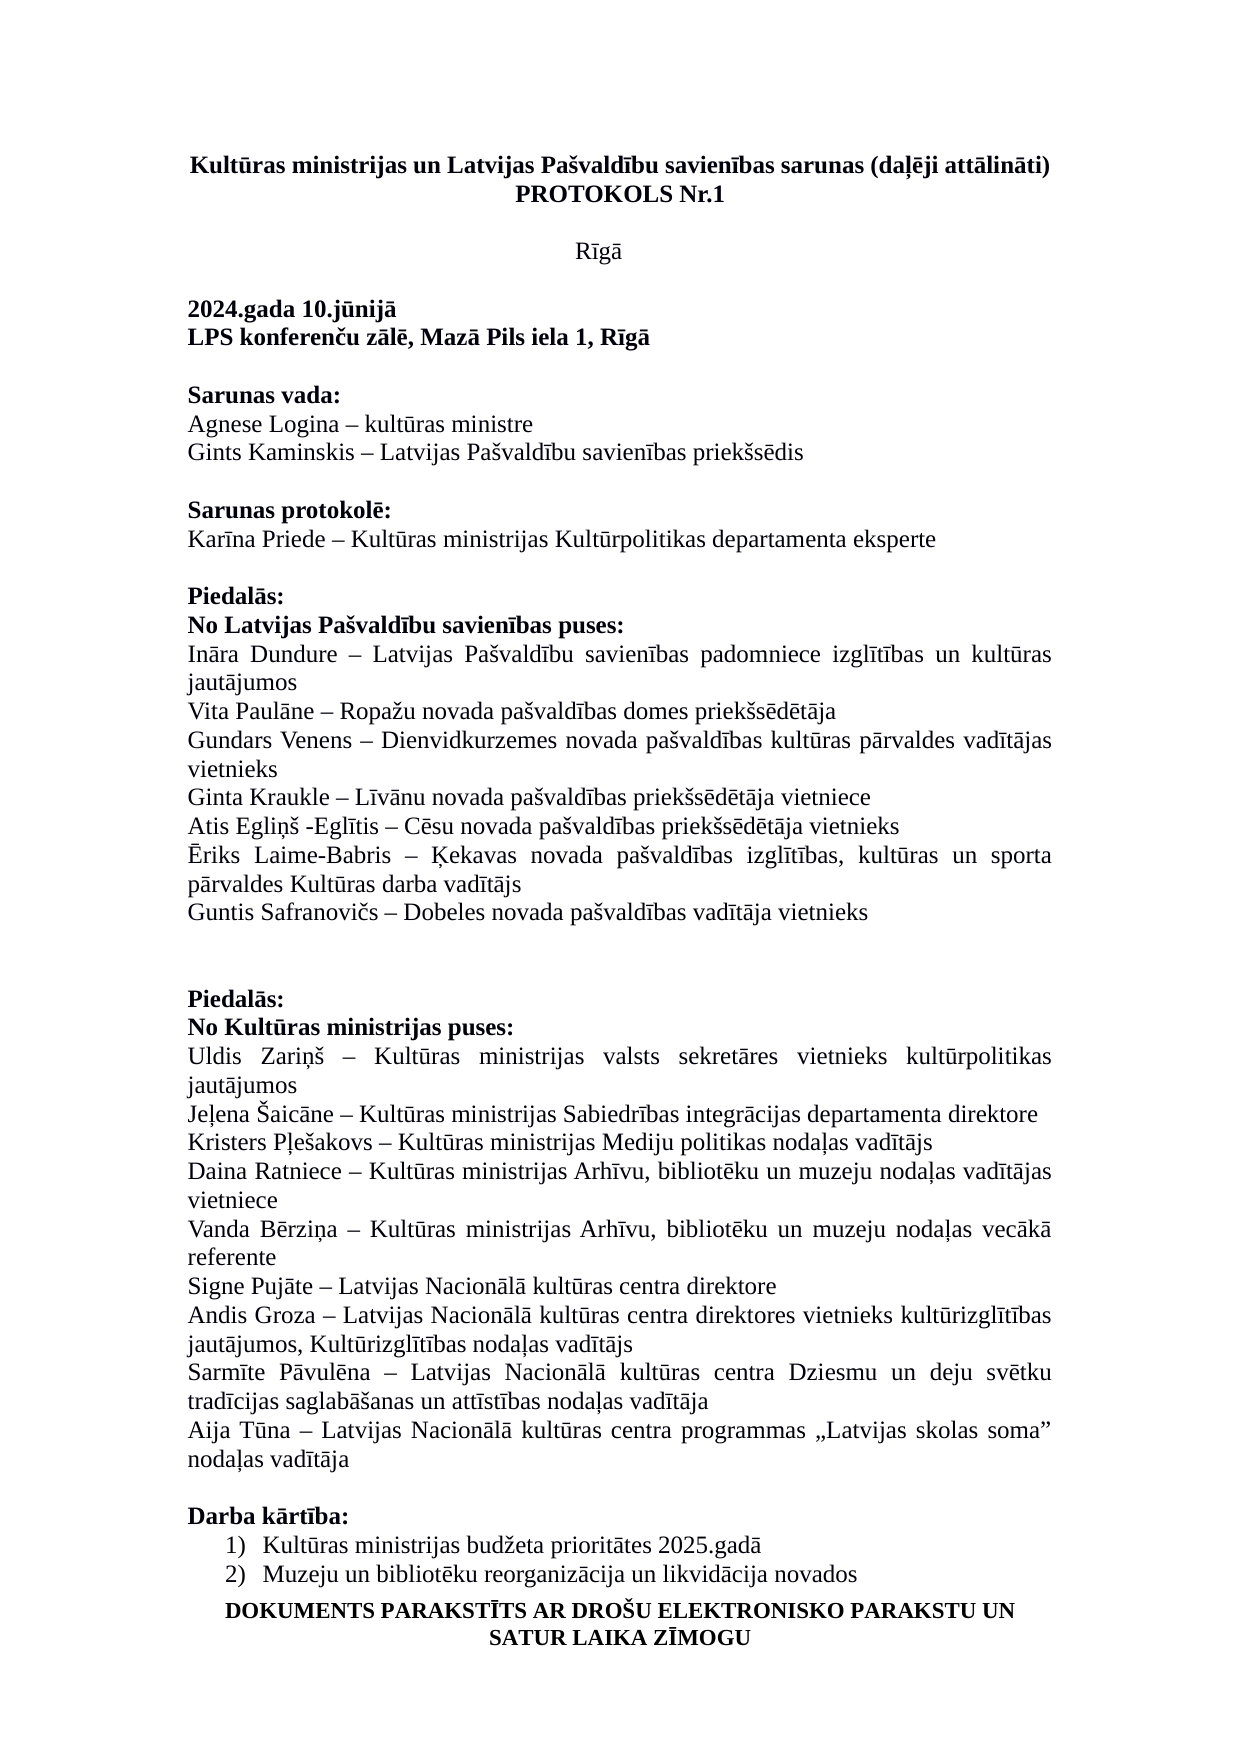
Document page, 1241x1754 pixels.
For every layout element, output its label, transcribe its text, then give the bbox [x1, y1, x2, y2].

text Ināra Dundure – Latvijas Pašvaldību savienības padomniece izglītības un kultūras jautājumos [187, 639, 1053, 696]
text Sarunas vada: [187, 380, 1053, 409]
text No Latvijas Pašvaldību savienības puses: [187, 610, 1053, 639]
list Muzeju un bibliotēku reorganizācija un likvidācija novados [225, 1559, 1053, 1587]
text Kristers Pļešakovs – Kultūras ministrijas Mediju politikas nodaļas vadītājs [187, 1127, 1053, 1156]
text Sarunas protokolē: [187, 495, 1053, 524]
text Atis Egliņš -Eglītis – Cēsu novada pašvaldības priekšsēdētāja vietnieks [187, 811, 1053, 840]
text Agnese Logina – kultūras ministre [187, 409, 1053, 437]
text Gints Kaminskis – Latvijas Pašvaldību savienības priekšsēdis [187, 437, 1053, 466]
text Piedalās: [187, 581, 1053, 610]
text Uldis Zariņš – Kultūras ministrijas valsts sekretāres vietnieks kultūrpolitikas jautājumos [187, 1041, 1053, 1099]
text Daina Ratniece – Kultūras ministrijas Arhīvu, bibliotēku un muzeju nodaļas vadītājas vietniece [187, 1156, 1053, 1214]
text Vanda Bērziņa – Kultūras ministrijas Arhīvu, bibliotēku un muzeju nodaļas vecākā referente [187, 1214, 1053, 1271]
text Vita Paulāne – Ropažu novada pašvaldības domes priekšsēdētāja [187, 696, 1053, 725]
text Signe Pujāte – Latvijas Nacionālā kultūras centra direktore [187, 1271, 1053, 1300]
text LPS konferenču zālē, Mazā Pils iela 1, Rīgā [187, 322, 1053, 351]
text Kultūras ministrijas un Latvijas Pašvaldību savienības sarunas (daļēji attālināti) [187, 150, 1053, 179]
text Piedalās: [187, 984, 1053, 1012]
text Ginta Kraukle – Līvānu novada pašvaldības priekšsēdētāja vietniece [187, 782, 1053, 811]
text Guntis Safranovičs – Dobeles novada pašvaldības vadītāja vietnieks [187, 897, 1053, 926]
list Kultūras ministrijas budžeta prioritātes 2025.gadā [225, 1530, 1053, 1559]
text No Kultūras ministrijas puses: [187, 1012, 1053, 1041]
text Ēriks Laime-Babris – Ķekavas novada pašvaldības izglītības, kultūras un sporta pārvaldes Kultūras darba vadītājs [187, 840, 1053, 897]
text Gundars Venens – Dienvidkurzemes novada pašvaldības kultūras pārvaldes vadītājas vietnieks [187, 725, 1053, 782]
text Aija Tūna – Latvijas Nacionālā kultūras centra programmas „Latvijas skolas soma” nodaļas vadītāja [187, 1415, 1053, 1472]
text Karīna Priede – Kultūras ministrijas Kultūrpolitikas departamenta eksperte [187, 524, 1053, 552]
text 2024.gada 10.jūnijā [187, 294, 1053, 322]
text Jeļena Šaicāne – Kultūras ministrijas Sabiedrības integrācijas departamenta direktore [187, 1099, 1053, 1127]
text Darba kārtība: [187, 1501, 1053, 1530]
text Andis Groza – Latvijas Nacionālā kultūras centra direktores vietnieks kultūrizglītības jautājumos, Kultūrizglītības nodaļas vadītājs [187, 1300, 1053, 1357]
text PROTOKOLS Nr.1 [187, 179, 1053, 207]
text Sarmīte Pāvulēna – Latvijas Nacionālā kultūras centra Dziesmu un deju svētku tradīcijas saglabāšanas un attīstības nodaļas vadītāja [187, 1357, 1053, 1415]
text Rīgā [187, 236, 1053, 265]
